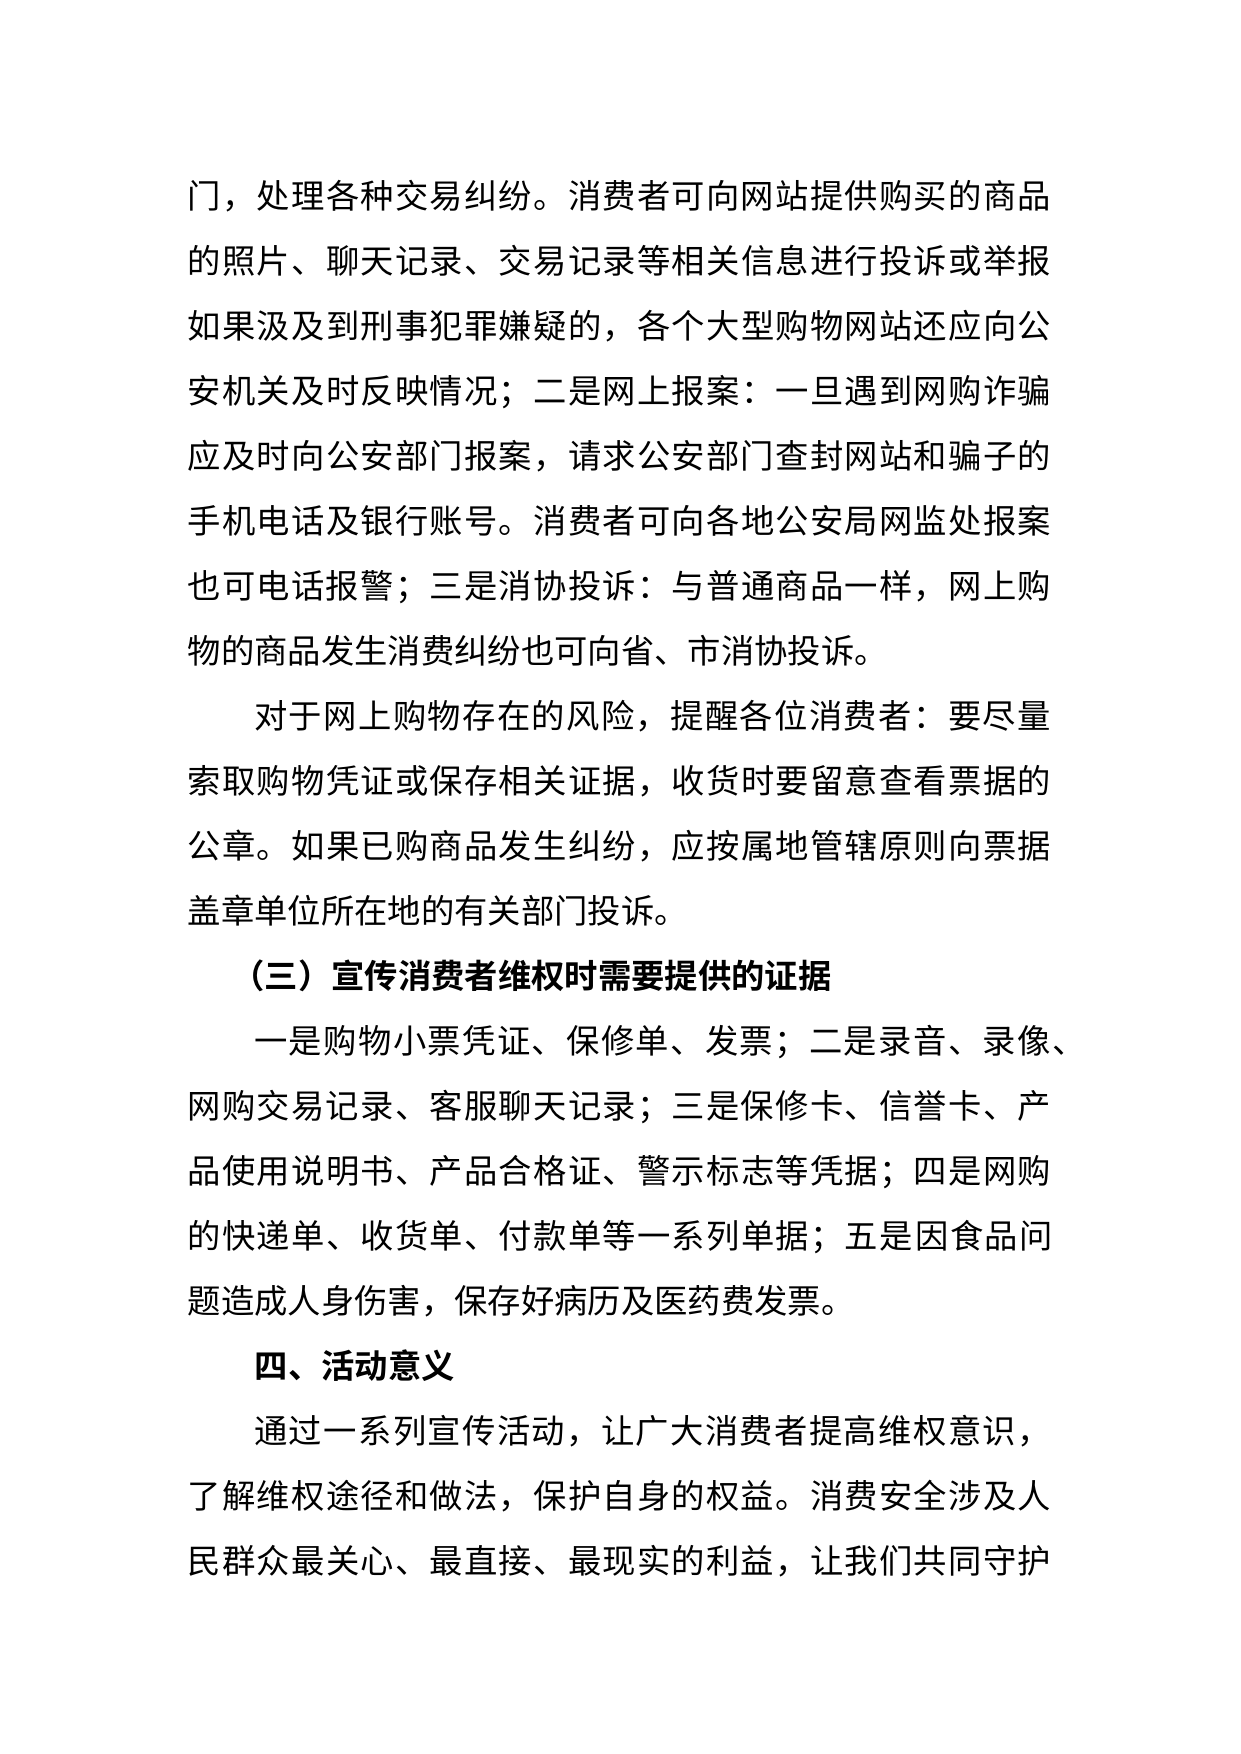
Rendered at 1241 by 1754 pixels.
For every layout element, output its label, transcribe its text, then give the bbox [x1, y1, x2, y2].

text （三）宣传消费者维权时需要提供的证据 [231, 942, 1053, 1007]
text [187, 162, 1053, 682]
text 四、活动意义 [187, 1332, 1053, 1397]
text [187, 1397, 1053, 1592]
text 一是购物小票凭证、保修单、发票；二是录音、录像、网购交易记录、客服聊天记录；三是保修卡、信誉卡、产品使用说明书、产品合格证、警示标志等凭据；四是网购的快递单、收货单、付款单等一系列单据；五是因食品问题造成人身伤害，保存好病历及医药费发票。 [187, 1007, 1053, 1332]
text 对于网上购物存在的风险，提醒各位消费者：要尽量索取购物凭证或保存相关证据，收货时要留意查看票据的公章。如果已购商品发生纠纷，应按属地管辖原则向票据盖章单位所在地的有关部门投诉。 [187, 682, 1053, 942]
